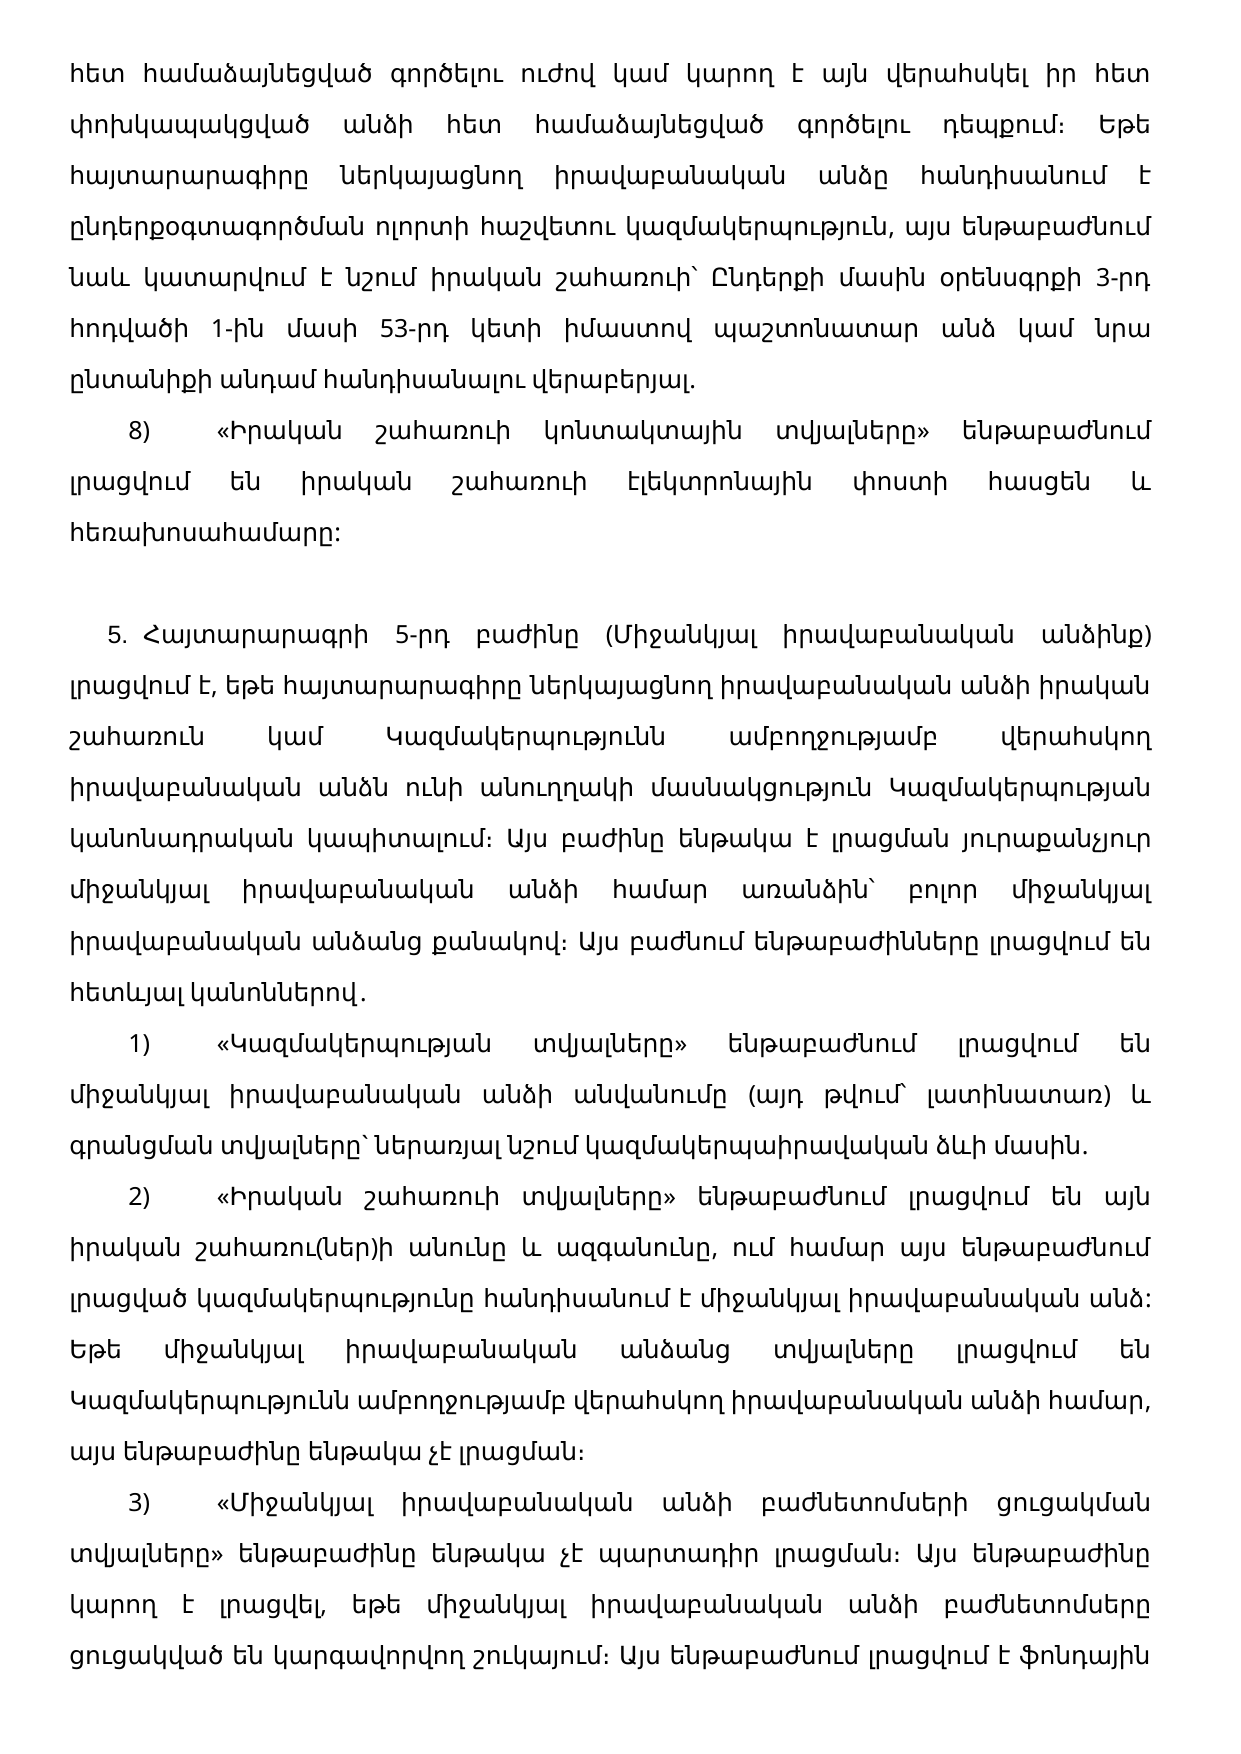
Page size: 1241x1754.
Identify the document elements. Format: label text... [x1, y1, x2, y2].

list «Իրական շահառուի կոնտակտային տվյալները» ենթաբաժնում լրացվում են իրական շահառուի էլեկտրոնային փոստի հասցեն և հեռախոսահամարը: [69, 413, 1152, 549]
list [69, 56, 1152, 396]
list «Իրական շահառուի տվյալները» ենթաբաժնում լրացվում են այն իրական շահառու(ներ)ի անունը և ազգանունը, ում համար այս ենթաբաժնում լրացված կազմակերպությունը հանդիսանում է միջանկյալ իրավաբանական անձ: Եթե միջանկյալ իրավաբանական անձանց տվյալները լրացվում են Կազմակերպությունն ամբողջությամբ վերահսկող իրավաբանական անձի համար, այս ենթաբաժինը ենթակա չէ լրացման։ [69, 1178, 1152, 1468]
list «Կազմակերպության տվյալները» ենթաբաժնում լրացվում են միջանկյալ իրավաբանական անձի անվանումը (այդ թվում՝ լատինատառ) և գրանցման տվյալները` ներառյալ նշում կազմակերպաիրավական ձևի մասին. [69, 1025, 1152, 1161]
list Հայտարարագրի 5-րդ բաժինը (Միջանկյալ իրավաբանական անձինք) լրացվում է, եթե հայտարարագիրը ներկայացնող իրավաբանական անձի իրական շահառուն կամ Կազմակերպությունն ամբողջությամբ վերահսկող իրավաբանական անձն ունի անուղղակի մասնակցություն Կազմակերպության կանոնադրական կապիտալում։ Այս բաժինը ենթակա է լրացման յուրաքանչյուր միջանկյալ իրավաբանական անձի համար առանձին՝ բոլոր միջանկյալ իրավաբանական անձանց քանակով։ Այս բաժնում ենթաբաժինները լրացվում են հետևյալ կանոններով․ [69, 617, 1152, 1008]
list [69, 1485, 1152, 1672]
